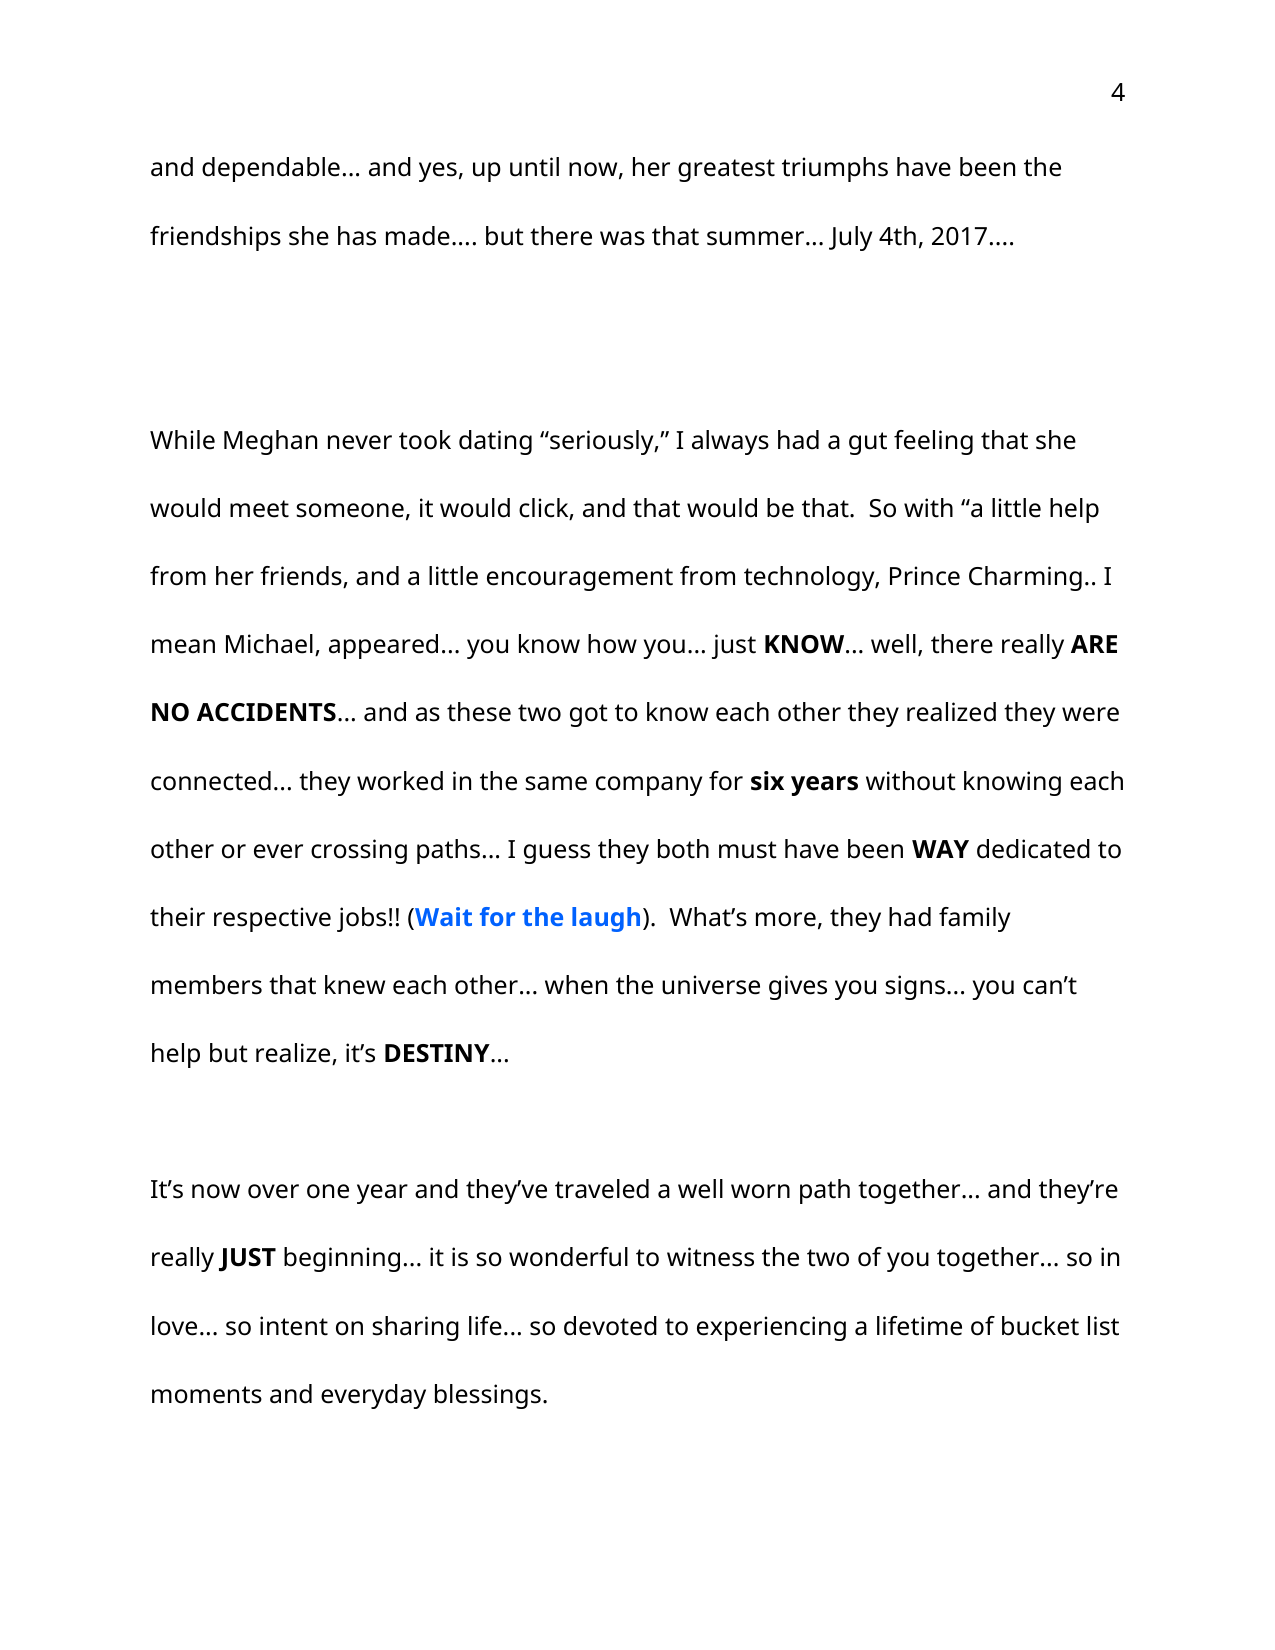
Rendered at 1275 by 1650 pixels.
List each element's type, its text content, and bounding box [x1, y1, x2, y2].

text It’s now over one year and they’ve traveled a well worn path together... and they’re really JUST beginning... it is so wonderful to witness the two of you together... so in love... so intent on sharing life... so devoted to experiencing a lifetime of bucket list moments and everyday blessings. [150, 1172, 1125, 1410]
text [150, 150, 1125, 252]
text While Meghan never took dating “seriously,” I always had a gut feeling that she would meet someone, it would click, and that would be that. So with “a little help from her friends, and a little encouragement from technology, Prince Charming.. I mean Michael, appeared... you know how you... just KNOW... well, there really ARE NO ACCIDENTS... and as these two got to know each other they realized they were connected... they worked in the same company for six years without knowing each other or ever crossing paths... I guess they both must have been WAY dedicated to their respective jobs!! (Wait for the laugh). What’s more, they had family members that knew each other... when the universe gives you signs... you can’t help but realize, it’s DESTINY... [150, 422, 1125, 1070]
